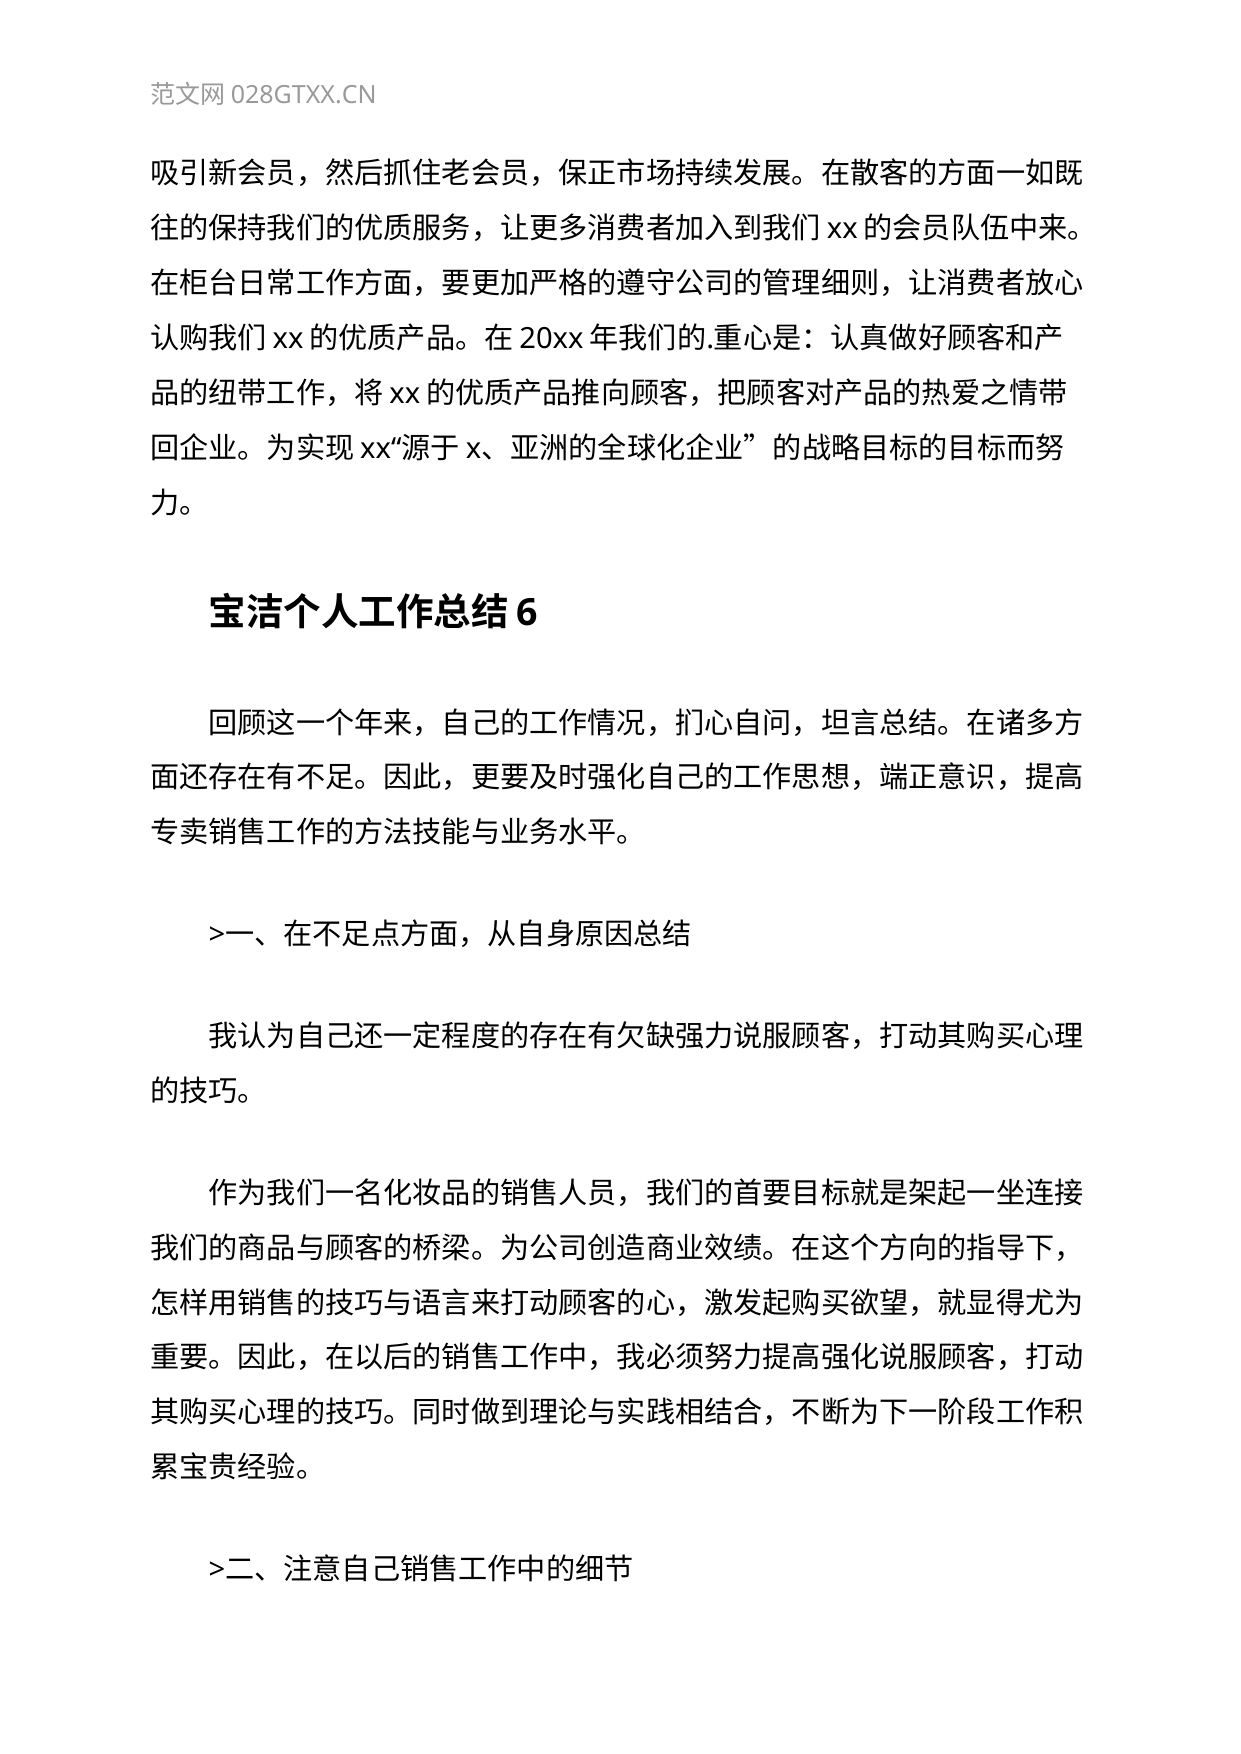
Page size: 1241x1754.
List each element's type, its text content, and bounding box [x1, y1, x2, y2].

text 回顾这一个年来，自己的工作情况，扪心自问，坦言总结。在诸多方面还存在有不足。因此，更要及时强化自己的工作思想，端正意识，提高专卖销售工作的方法技能与业务水平。 [150, 699, 1090, 851]
text 我认为自己还一定程度的存在有欠缺强力说服顾客，打动其购买心理的技巧。 [150, 1013, 1090, 1110]
text 宝洁个人工作总结6 [150, 582, 1090, 636]
text >二、注意自己销售工作中的细节 [150, 1546, 1090, 1588]
text >一、在不足点方面，从自身原因总结 [150, 911, 1090, 953]
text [150, 150, 1090, 522]
text 作为我们一名化妆品的销售人员，我们的首要目标就是架起一坐连接我们的商品与顾客的桥梁。为公司创造商业效绩。在这个方向的指导下，怎样用销售的技巧与语言来打动顾客的心，激发起购买欲望，就显得尤为重要。因此，在以后的销售工作中，我必须努力提高强化说服顾客，打动其购买心理的技巧。同时做到理论与实践相结合，不断为下一阶段工作积累宝贵经验。 [150, 1169, 1090, 1486]
